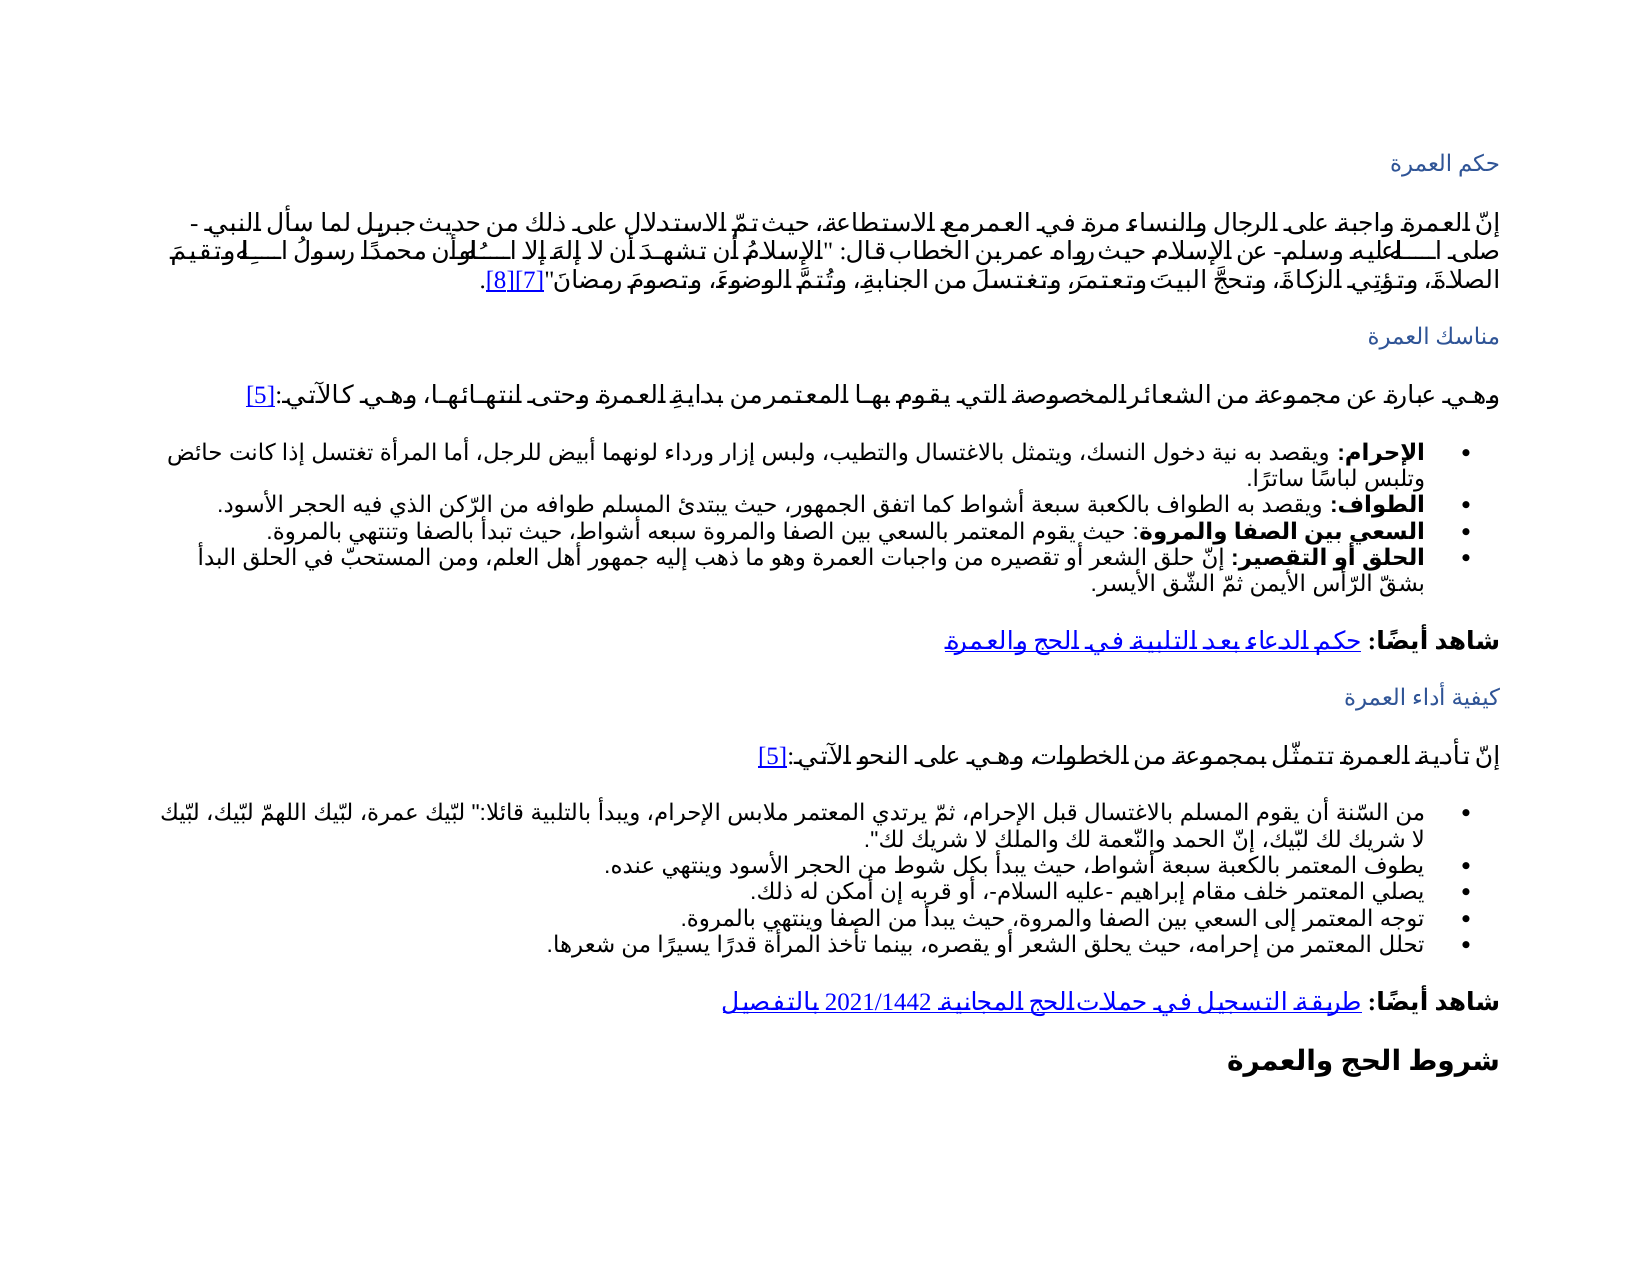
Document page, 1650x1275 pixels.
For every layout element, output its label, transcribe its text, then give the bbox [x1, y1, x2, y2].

list الإحرام: ويقصد به نية دخول النسك، ويتمثل بالاغتسال والتطيب، ولبس إزار ورداء لونهما أبيض للرجل، أما المرأة تغتسل إذا كانت حائض وتلبس لباسًا ساترًا. [150, 438, 1462, 491]
list تحلل المعتمر من إحرامه، حيث يحلق الشعر أو يقصره، بينما تأخذ المرأة قدرًا يسيرًا من شعرها. [150, 931, 1462, 957]
list من السّنة أن يقوم المسلم بالاغتسال قبل الإحرام، ثمّ يرتدي المعتمر ملابس الإحرام، ويبدأ بالتلبية قائلا:" لبّيك عمرة، لبّيك اللهمّ لبّيك، لبّيك لا شريك لك لبّيك، إنّ الحمد والنّعمة لك والملك لا شريك لك". [150, 799, 1462, 852]
subtitle حكم العمرة [150, 150, 1500, 176]
list الطواف: ويقصد به الطواف بالكعبة سبعة أشواط كما اتفق الجمهور، حيث يبتدئ المسلم طوافه من الرّكن الذي فيه الحجر الأسود. [150, 491, 1462, 518]
list توجه المعتمر إلى السعي بين الصفا والمروة، حيث يبدأ من الصفا وينتهي بالمروة. [150, 905, 1462, 931]
text شاهد أيضًا: حكم الدعاء بعد التلبية في الحج والعمرة [150, 626, 1500, 654]
list يطوف المعتمر بالكعبة سبعة أشواط، حيث يبدأ بكل شوط من الحجر الأسود وينتهي عنده. [150, 852, 1462, 878]
subtitle مناسك العمرة [150, 323, 1500, 349]
subtitle شروط الحج والعمرة [150, 1044, 1500, 1077]
text وهي عبارة عن مجموعة من الشعائر المخصوصة التي يقوم بها المعتمر من بدايةِ العمرة وحتى انتهائها، وهي كالآتي:[5] [150, 381, 1500, 409]
text شاهد أيضًا: طريقة التسجيل في حملات الحج المجانية 2021/1442 بالتفصيل [150, 987, 1500, 1015]
subtitle كيفية أداء العمرة [150, 684, 1500, 710]
text إنّ تأدية العمرة تتمثّل بمجموعة من الخطوات، وهي على النحو الآتي:[5] [150, 741, 1500, 770]
list يصلي المعتمر خلف مقام إبراهيم -عليه السلام-، أو قربه إن أمكن له ذلك. [150, 878, 1462, 905]
list السعي بين الصفا والمروة: حيث يقوم المعتمر بالسعي بين الصفا والمروة سبعه أشواط، حيث تبدأ بالصفا وتنتهي بالمروة. [150, 518, 1462, 544]
text إنّ العمرة واجبة على الرجال والنساء مرة في العمر مع الاستطاعة، حيث تمّ الاستدلال على ذلك من حديث جبريل لما سأل النبي -صلى الله عليه وسلم- عن الإسلام حيث رواه عمر بن الخطاب قال: "الإسلامُ أن تشهدَ أن لا إلهَ إلا اللهُ وأن محمدًا رسولُ اللهِ، وتقيمَ الصلاةَ، وتؤتِي الزكاةَ، وتحجَّ البيتَ وتعتمرَ، وتغتسلَ من الجنابةِ، وتُتمَّ الوضوءَ، وتصومَ رمضانَ"[7][8]. [150, 208, 1500, 294]
list الحلق أو التقصير: إنّ حلق الشعر أو تقصيره من واجبات العمرة وهو ما ذهب إليه جمهور أهل العلم، ومن المستحبّ في الحلق البدأ بشقّ الرّأس الأيمن ثمّ الشّق الأيسر. [150, 544, 1462, 597]
